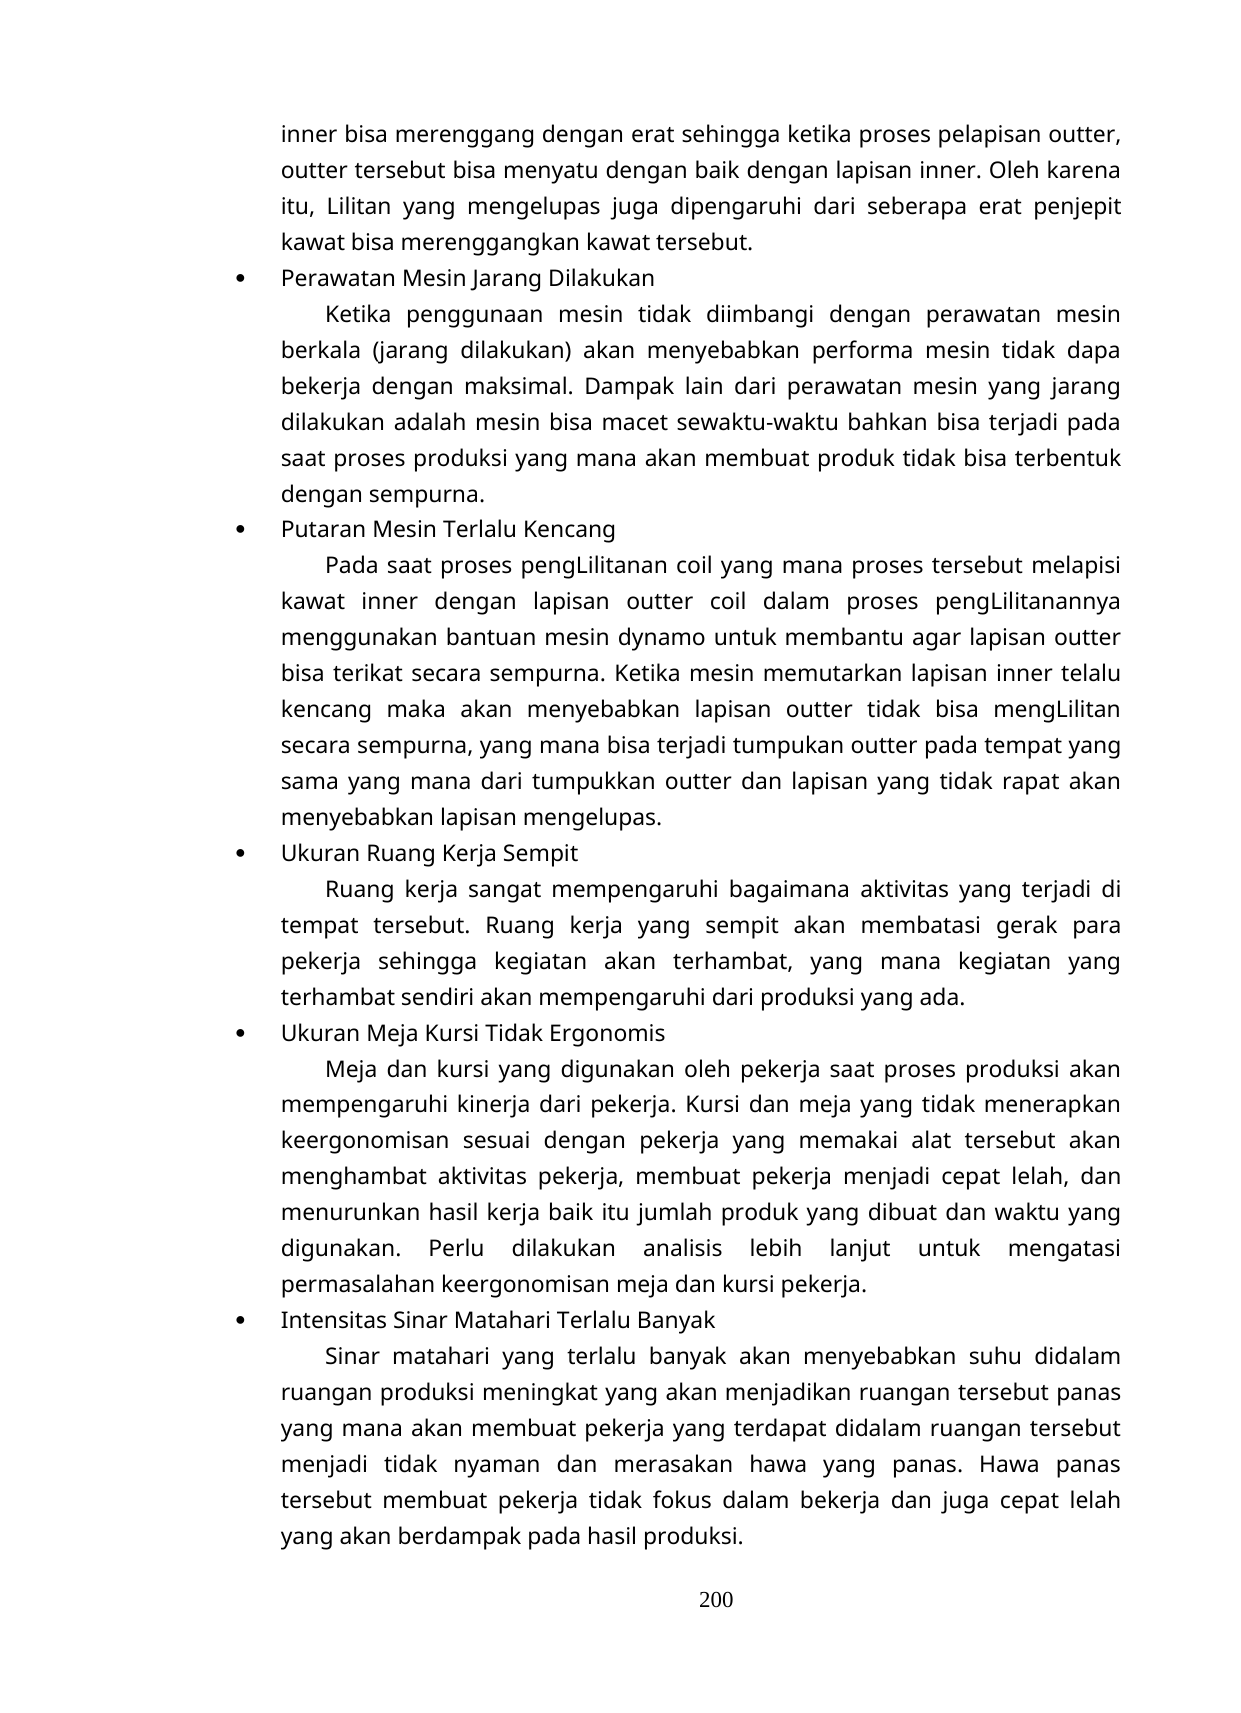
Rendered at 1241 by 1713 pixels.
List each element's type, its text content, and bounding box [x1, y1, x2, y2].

list Sinar matahari yang terlalu banyak akan menyebabkan suhu didalam ruangan produksi meningkat yang akan menjadikan ruangan tersebut panas yang mana akan membuat pekerja yang terdapat didalam ruangan tersebut menjadi tidak nyaman dan merasakan hawa yang panas. Hawa panas tersebut membuat pekerja tidak fokus dalam bekerja dan juga cepat lelah yang akan berdampak pada hasil produksi. [281, 1340, 1122, 1551]
list Ruang kerja sangat mempengaruhi bagaimana aktivitas yang terjadi di tempat tersebut. Ruang kerja yang sempit akan membatasi gerak para pekerja sehingga kegiatan akan terhambat, yang mana kegiatan yang terhambat sendiri akan mempengaruhi dari produksi yang ada. [281, 873, 1122, 1012]
list Intensitas Sinar Matahari Terlalu Banyak [236, 1304, 1122, 1335]
list Ukuran Ruang Kerja Sempit [236, 837, 1122, 868]
list Ukuran Meja Kursi Tidak Ergonomis [236, 1017, 1122, 1048]
list Pada saat proses pengLilitanan coil yang mana proses tersebut melapisi kawat inner dengan lapisan outter coil dalam proses pengLilitanannya menggunakan bantuan mesin dynamo untuk membantu agar lapisan outter bisa terikat secara sempurna. Ketika mesin memutarkan lapisan inner telalu kencang maka akan menyebabkan lapisan outter tidak bisa mengLilitan secara sempurna, yang mana bisa terjadi tumpukan outter pada tempat yang sama yang mana dari tumpukkan outter dan lapisan yang tidak rapat akan menyebabkan lapisan mengelupas. [281, 549, 1122, 832]
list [281, 118, 1122, 257]
list Ketika penggunaan mesin tidak diimbangi dengan perawatan mesin berkala (jarang dilakukan) akan menyebabkan performa mesin tidak dapa bekerja dengan maksimal. Dampak lain dari perawatan mesin yang jarang dilakukan adalah mesin bisa macet sewaktu-waktu bahkan bisa terjadi pada saat proses produksi yang mana akan membuat produk tidak bisa terbentuk dengan sempurna. [281, 298, 1122, 509]
list Meja dan kursi yang digunakan oleh pekerja saat proses produksi akan mempengaruhi kinerja dari pekerja. Kursi dan meja yang tidak menerapkan keergonomisan sesuai dengan pekerja yang memakai alat tersebut akan menghambat aktivitas pekerja, membuat pekerja menjadi cepat lelah, dan menurunkan hasil kerja baik itu jumlah produk yang dibuat dan waktu yang digunakan. Perlu dilakukan analisis lebih lanjut untuk mengatasi permasalahan keergonomisan meja dan kursi pekerja. [281, 1052, 1122, 1299]
list Perawatan Mesin Jarang Dilakukan [236, 262, 1122, 293]
list Putaran Mesin Terlalu Kencang [236, 513, 1122, 545]
